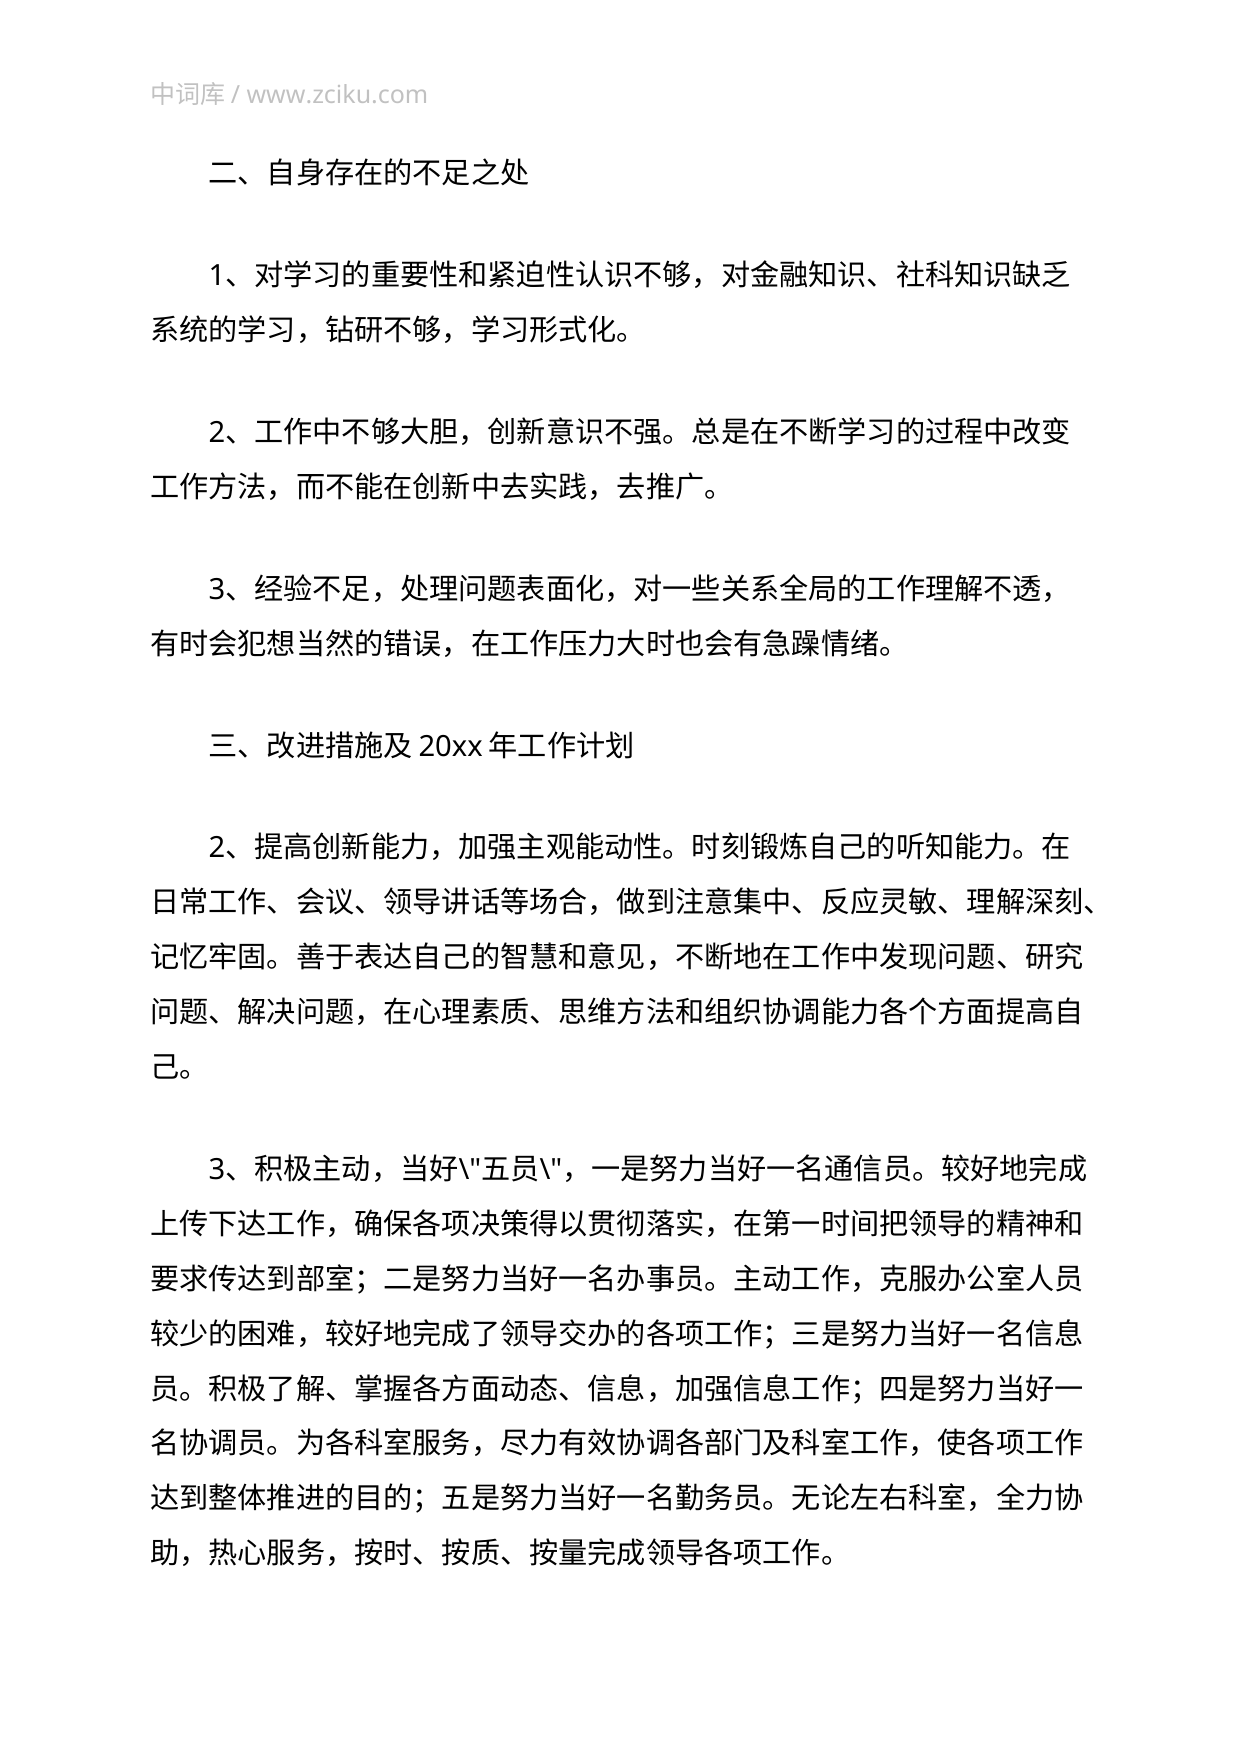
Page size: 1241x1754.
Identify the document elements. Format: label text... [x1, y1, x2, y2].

text 3、积极主动，当好\"五员\"，一是努力当好一名通信员。较好地完成上传下达工作，确保各项决策得以贯彻落实，在第一时间把领导的精神和要求传达到部室；二是努力当好一名办事员。主动工作，克服办公室人员较少的困难，较好地完成了领导交办的各项工作；三是努力当好一名信息员。积极了解、掌握各方面动态、信息，加强信息工作；四是努力当好一名协调员。为各科室服务，尽力有效协调各部门及科室工作，使各项工作达到整体推进的目的；五是努力当好一名勤务员。无论左右科室，全力协助，热心服务，按时、按质、按量完成领导各项工作。 [150, 1146, 1090, 1572]
text 三、改进措施及20xx年工作计划 [150, 722, 1090, 764]
text 2、工作中不够大胆，创新意识不强。总是在不断学习的过程中改变工作方法，而不能在创新中去实践，去推广。 [150, 408, 1090, 506]
text 二、自身存在的不足之处 [150, 150, 1090, 192]
text 3、经验不足，处理问题表面化，对一些关系全局的工作理解不透，有时会犯想当然的错误，在工作压力大时也会有急躁情绪。 [150, 565, 1090, 663]
text 1、对学习的重要性和紧迫性认识不够，对金融知识、社科知识缺乏系统的学习，钻研不够，学习形式化。 [150, 252, 1090, 349]
text 2、提高创新能力，加强主观能动性。时刻锻炼自己的听知能力。在日常工作、会议、领导讲话等场合，做到注意集中、反应灵敏、理解深刻、记忆牢固。善于表达自己的智慧和意见，不断地在工作中发现问题、研究问题、解决问题，在心理素质、思维方法和组织协调能力各个方面提高自己。 [150, 824, 1090, 1086]
